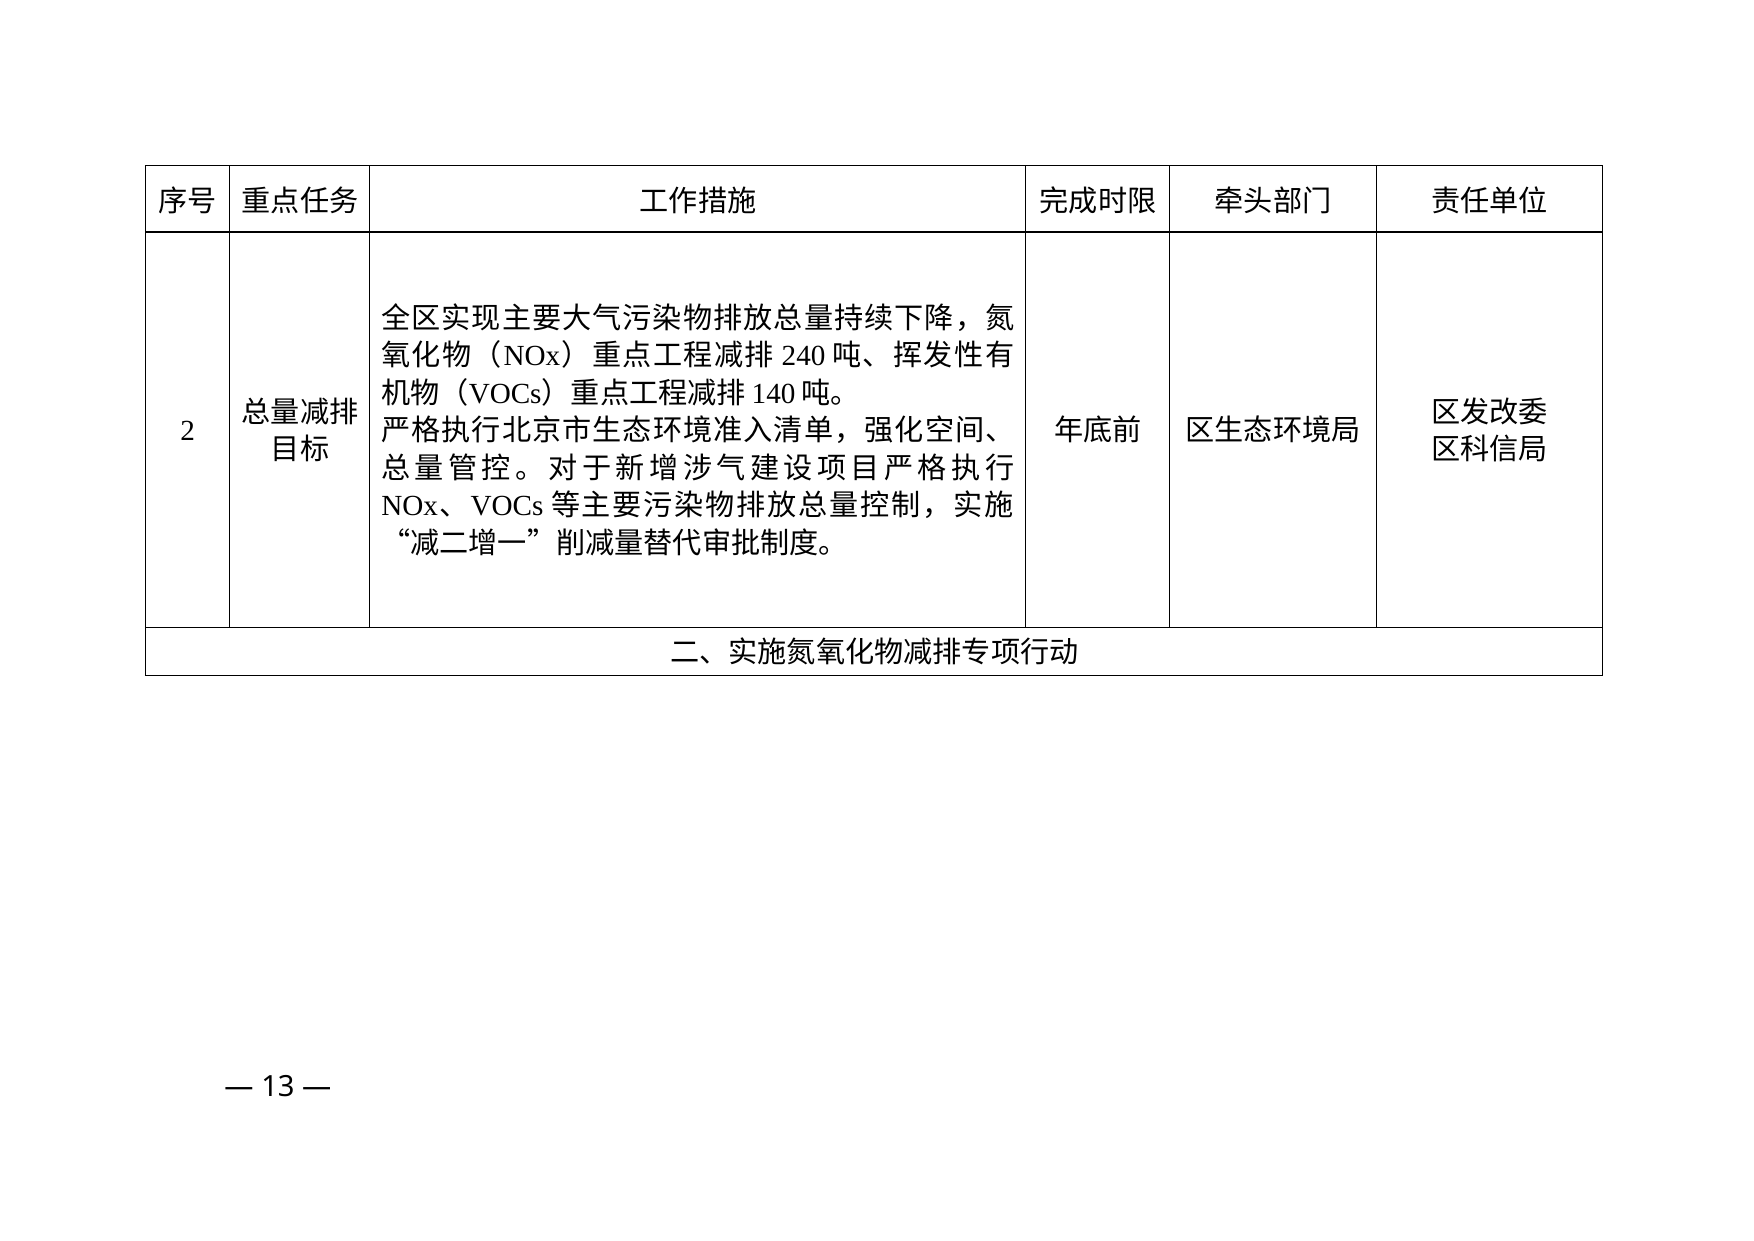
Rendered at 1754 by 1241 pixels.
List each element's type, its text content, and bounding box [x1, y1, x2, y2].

table_header 责任单位 [1377, 166, 1602, 231]
table_header 工作措施 [370, 166, 1025, 231]
table_header 完成时限 [1026, 166, 1169, 231]
table_cell 全区实现主要大气污染物排放总量持续下降，氮氧化物（NOx）重点工程减排240吨、挥发性有机物（VOCs）重点工程减排140吨。 严格执行北京市生态环境准入清单，强化空间、总量管控。对于新增涉气建设项目严格执行NOx、VOCs等主要污染物排放总量控制，实施“减二增一”削减量替代审批制度。 [370, 233, 1025, 627]
table_cell 2 [146, 233, 229, 627]
table_cell 总量减排目标 [230, 233, 369, 627]
table_header 重点任务 [230, 166, 369, 231]
table_cell 二、实施氮氧化物减排专项行动 [146, 628, 1602, 675]
table_header 牵头部门 [1170, 166, 1376, 231]
table_header 序号 [146, 166, 229, 231]
table_cell 区发改委 区科信局 [1377, 233, 1602, 627]
table_cell 年底前 [1026, 233, 1169, 627]
table_cell 区生态环境局 [1170, 233, 1376, 627]
